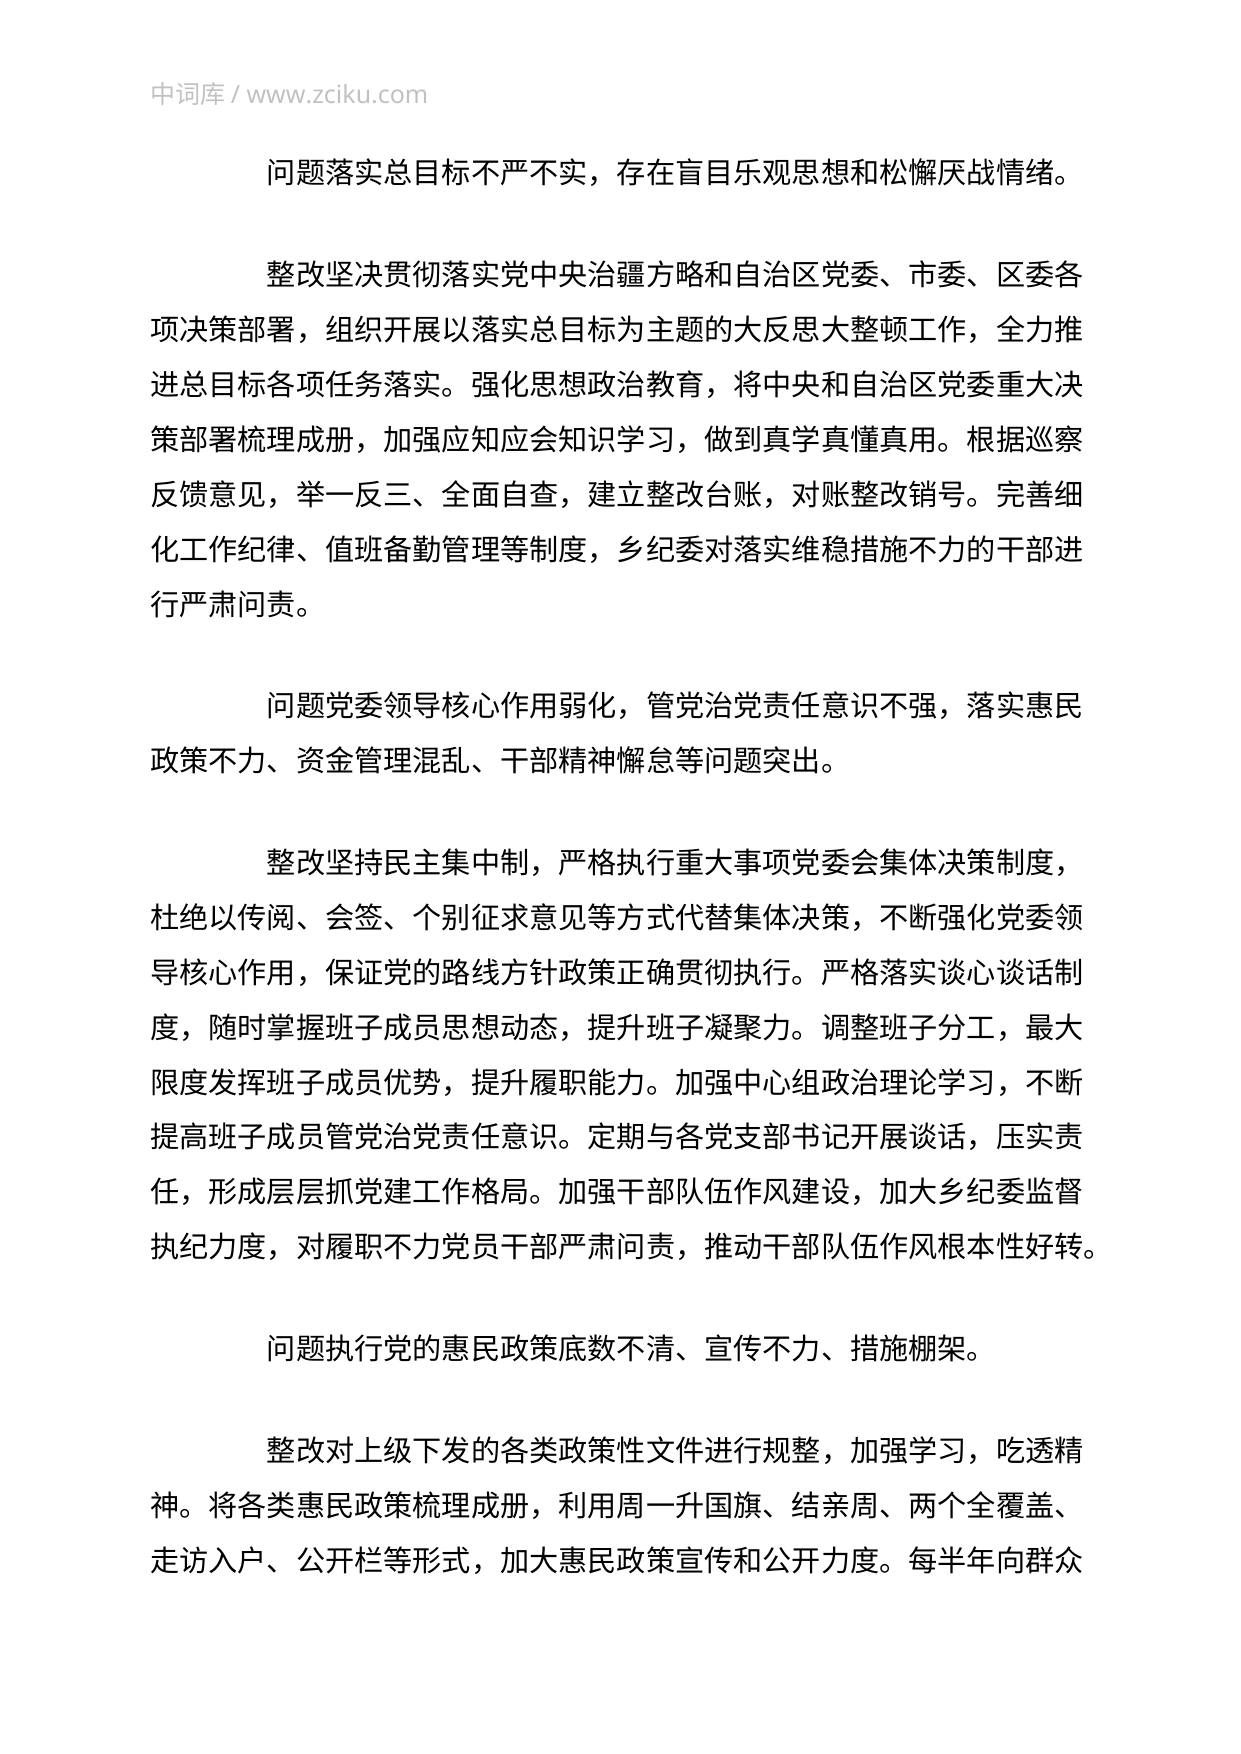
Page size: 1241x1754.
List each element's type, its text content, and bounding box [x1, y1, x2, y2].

text 问题落实总目标不严不实，存在盲目乐观思想和松懈厌战情绪。 [150, 150, 1090, 192]
text 整改坚持民主集中制，严格执行重大事项党委会集体决策制度，杜绝以传阅、会签、个别征求意见等方式代替集体决策，不断强化党委领导核心作用，保证党的路线方针政策正确贯彻执行。严格落实谈心谈话制度，随时掌握班子成员思想动态，提升班子凝聚力。调整班子分工，最大限度发挥班子成员优势，提升履职能力。加强中心组政治理论学习，不断提高班子成员管党治党责任意识。定期与各党支部书记开展谈话，压实责任，形成层层抓党建工作格局。加强干部队伍作风建设，加大乡纪委监督执纪力度，对履职不力党员干部严肃问责，推动干部队伍作风根本性好转。 [150, 839, 1090, 1266]
text 整改坚决贯彻落实党中央治疆方略和自治区党委、市委、区委各项决策部署，组织开展以落实总目标为主题的大反思大整顿工作，全力推进总目标各项任务落实。强化思想政治教育，将中央和自治区党委重大决策部署梳理成册，加强应知应会知识学习，做到真学真懂真用。根据巡察反馈意见，举一反三、全面自查，建立整改台账，对账整改销号。完善细化工作纪律、值班备勤管理等制度，乡纪委对落实维稳措施不力的干部进行严肃问责。 [150, 252, 1090, 623]
text 问题执行党的惠民政策底数不清、宣传不力、措施棚架。 [150, 1326, 1090, 1368]
text 问题党委领导核心作用弱化，管党治党责任意识不强，落实惠民政策不力、资金管理混乱、干部精神懈怠等问题突出。 [150, 683, 1090, 780]
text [150, 1427, 1090, 1579]
